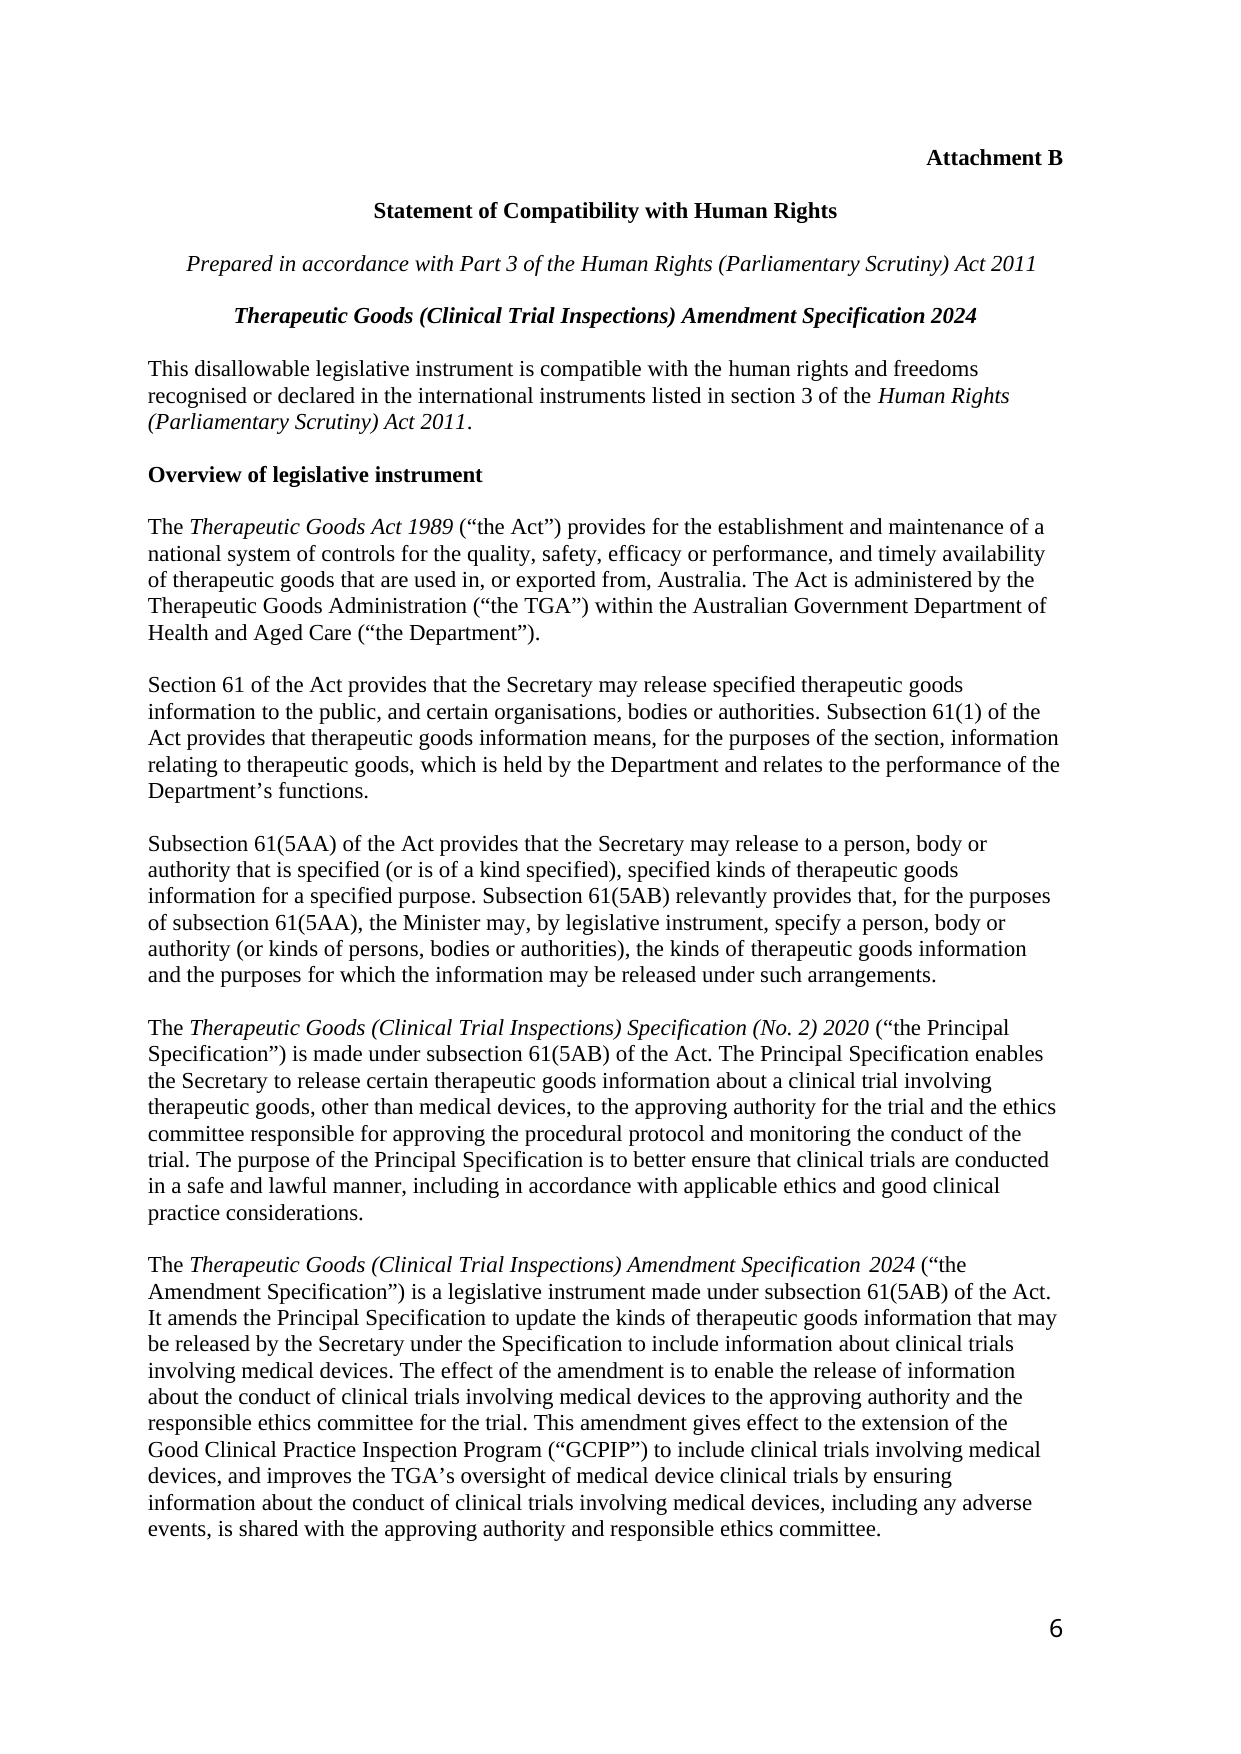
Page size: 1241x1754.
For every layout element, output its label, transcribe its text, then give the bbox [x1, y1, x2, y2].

text Therapeutic Goods (Clinical Trial Inspections) Amendment Specification 2024 [148, 303, 1063, 329]
text Prepared in accordance with Part 3 of the Human Rights (Parliamentary Scrutiny) Act 2011 [148, 250, 1078, 276]
text Section 61 of the Act provides that the Secretary may release specified therapeutic goods information to the public, and certain organisations, bodies or authorities. Subsection 61(1) of the Act provides that therapeutic goods information means, for the purposes of the section, information relating to therapeutic goods, which is held by the Department and relates to the performance of the Department’s functions. [148, 672, 1063, 803]
text The Therapeutic Goods Act 1989 (“the Act”) provides for the establishment and maintenance of a national system of controls for the quality, safety, efficacy or performance, and timely availability of therapeutic goods that are used in, or exported from, Australia. The Act is administered by the Therapeutic Goods Administration (“the TGA”) within the Australian Government Department of Health and Aged Care (“the Department”). [148, 513, 1063, 645]
text Overview of legislative instrument [148, 461, 1063, 487]
text The Therapeutic Goods (Clinical Trial Inspections) Amendment Specification 2024 (“the Amendment Specification”) is a legislative instrument made under subsection 61(5AB) of the Act. It amends the Principal Specification to update the kinds of therapeutic goods information that may be released by the Secretary under the Specification to include information about clinical trials involving medical devices. The effect of the amendment is to enable the release of information about the conduct of clinical trials involving medical devices to the approving authority and the responsible ethics committee for the trial. This amendment gives effect to the extension of the Good Clinical Practice Inspection Program (“GCPIP”) to include clinical trials involving medical devices, and improves the TGA’s oversight of medical device clinical trials by ensuring information about the conduct of clinical trials involving medical devices, including any adverse events, is shared with the approving authority and responsible ethics committee. [148, 1251, 1063, 1541]
text Statement of Compatibility with Human Rights [148, 197, 1063, 223]
text Attachment B [148, 144, 1063, 171]
text The Therapeutic Goods (Clinical Trial Inspections) Specification (No. 2) 2020 (“the Principal Specification”) is made under subsection 61(5AB) of the Act. The Principal Specification enables the Secretary to release certain therapeutic goods information about a clinical trial involving therapeutic goods, other than medical devices, to the approving authority for the trial and the ethics committee responsible for approving the procedural protocol and monitoring the conduct of the trial. The purpose of the Principal Specification is to better ensure that clinical trials are conducted in a safe and lawful manner, including in accordance with applicable ethics and good clinical practice considerations. [148, 1014, 1063, 1225]
text Subsection 61(5AA) of the Act provides that the Secretary may release to a person, body or authority that is specified (or is of a kind specified), specified kinds of therapeutic goods information for a specified purpose. Subsection 61(5AB) relevantly provides that, for the purposes of subsection 61(5AA), the Minister may, by legislative instrument, specify a person, body or authority (or kinds of persons, bodies or authorities), the kinds of therapeutic goods information and the purposes for which the information may be released under such arrangements. [148, 830, 1063, 988]
text This disallowable legislative instrument is compatible with the human rights and freedoms recognised or declared in the international instruments listed in section 3 of the Human Rights (Parliamentary Scrutiny) Act 2011. [148, 355, 1063, 434]
